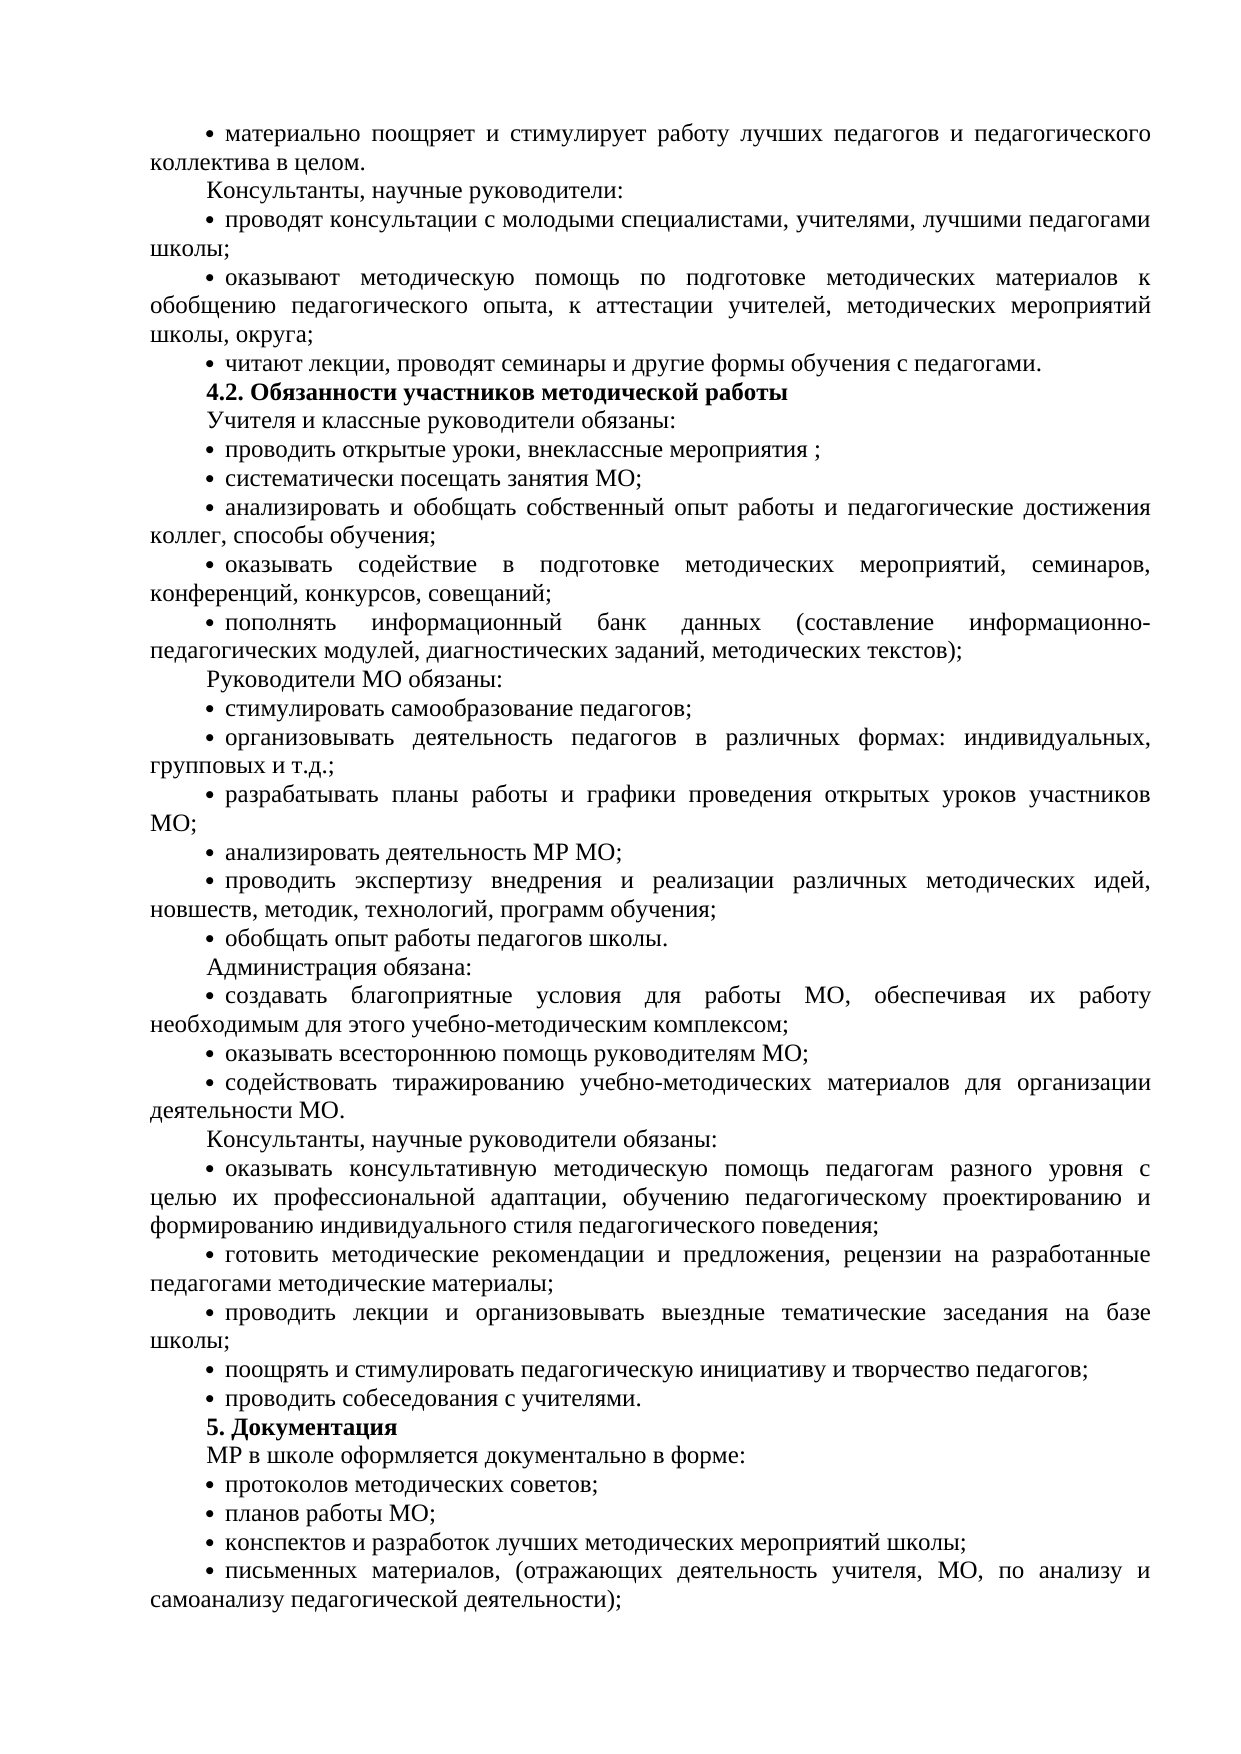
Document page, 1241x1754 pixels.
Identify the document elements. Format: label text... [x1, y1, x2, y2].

list проводить экспертизу внедрения и реализации различных методических идей, новшеств, методик, технологий, программ обучения; [150, 866, 1152, 923]
list разрабатывать планы работы и графики проведения открытых уроков участников МО; [150, 779, 1152, 837]
list материально поощряет и стимулирует работу лучших педагогов и педагогического коллектива в целом. [150, 118, 1152, 176]
list письменных материалов, (отражающих деятельность учителя, МО, по анализу и самоанализу педагогической деятельности); [150, 1556, 1152, 1613]
list оказывают методическую помощь по подготовке методических материалов к обобщению педагогического опыта, к аттестации учителей, методических мероприятий школы, округа; [150, 262, 1152, 348]
list поощрять и стимулировать педагогическую инициативу и творчество педагогов; [150, 1354, 1152, 1383]
list оказывать консультативную методическую помощь педагогам разного уровня с целью их профессиональной адаптации, обучению педагогическому проектированию и формированию индивидуального стиля педагогического поведения; [150, 1153, 1152, 1239]
list конспектов и разработок лучших методических мероприятий школы; [150, 1527, 1152, 1556]
list организовывать деятельность педагогов в различных формах: индивидуальных, групповых и т.д.; [150, 722, 1152, 779]
list проводить собеседования с учителями. [150, 1383, 1152, 1412]
text 4.2. Обязанности участников методической работы [150, 377, 1152, 406]
list проводят консультации с молодыми специалистами, учителями, лучшими педагогами школы; [150, 204, 1152, 262]
list систематически посещать занятия МО; [150, 463, 1152, 492]
text Администрация обязана: [150, 952, 1152, 981]
list готовить методические рекомендации и предложения, рецензии на разработанные педагогами методические материалы; [150, 1239, 1152, 1297]
text МР в школе оформляется документально в форме: [150, 1441, 1152, 1469]
list анализировать деятельность МР МО; [150, 837, 1152, 866]
text Консультанты, научные руководители: [150, 176, 1152, 204]
list анализировать и обобщать собственный опыт работы и педагогические достижения коллег, способы обучения; [150, 492, 1152, 549]
text Учителя и классные руководители обязаны: [150, 406, 1152, 434]
text 5. Документация [150, 1412, 1152, 1441]
list содействовать тиражированию учебно-методических материалов для организации деятельности МО. [150, 1067, 1152, 1124]
list читают лекции, проводят семинары и другие формы обучения с педагогами. [150, 348, 1152, 377]
list создавать благоприятные условия для работы МО, обеспечивая их работу необходимым для этого учебно-методическим комплексом; [150, 981, 1152, 1038]
list обобщать опыт работы педагогов школы. [150, 923, 1152, 952]
text Консультанты, научные руководители обязаны: [150, 1124, 1152, 1153]
list стимулировать самообразование педагогов; [150, 693, 1152, 722]
list протоколов методических советов; [150, 1469, 1152, 1498]
text Руководители МО обязаны: [150, 664, 1152, 693]
list проводить открытые уроки, внеклассные мероприятия ; [150, 434, 1152, 463]
list оказывать содействие в подготовке методических мероприятий, семинаров, конференций, конкурсов, совещаний; [150, 549, 1152, 607]
list оказывать всестороннюю помощь руководителям МО; [150, 1038, 1152, 1067]
list планов работы МО; [150, 1498, 1152, 1527]
list проводить лекции и организовывать выездные тематические заседания на базе школы; [150, 1297, 1152, 1354]
list пополнять информационный банк данных (составление информационно-педагогических модулей, диагностических заданий, методических текстов); [150, 607, 1152, 664]
